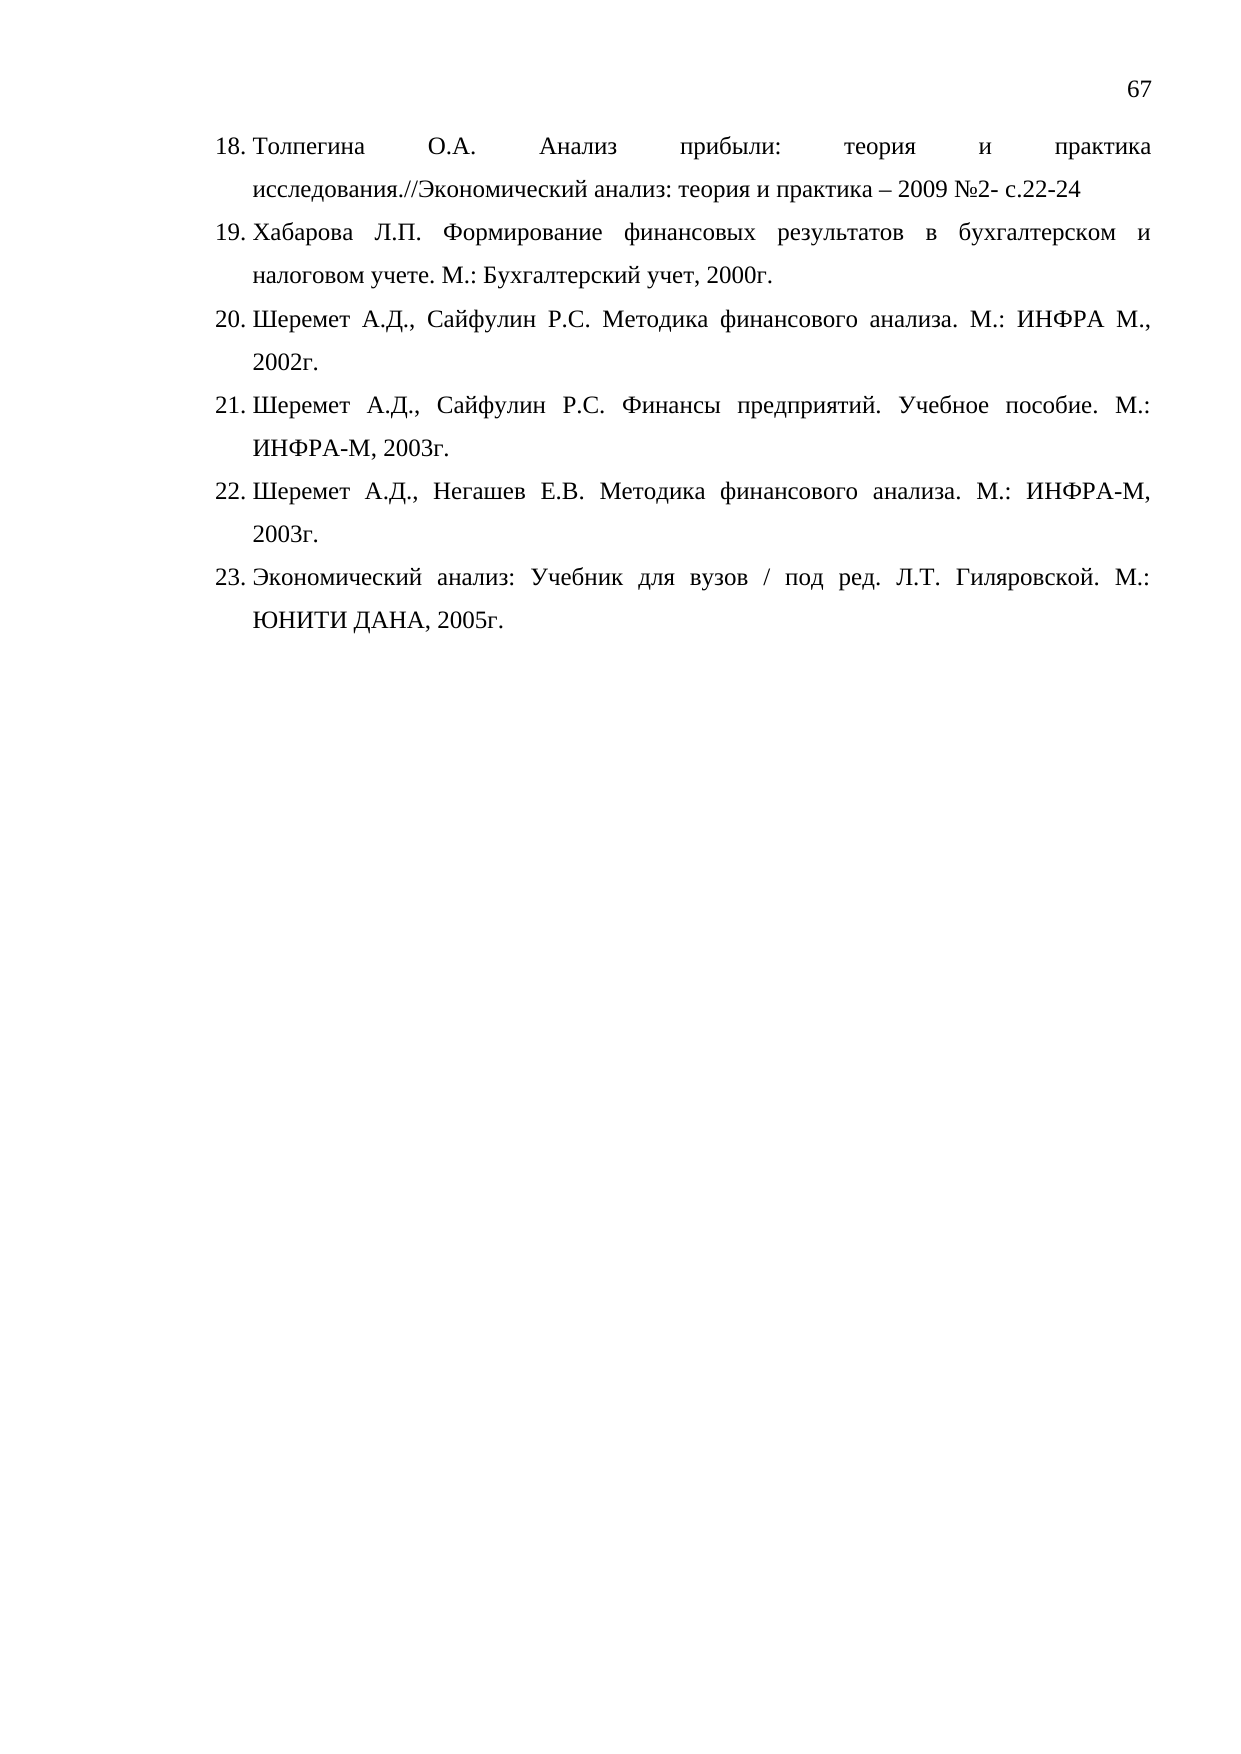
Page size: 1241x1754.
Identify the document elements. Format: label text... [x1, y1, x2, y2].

list Шеремет А.Д., Негашев Е.В. Методика финансового анализа. М.: ИНФРА-М, 2003г. [215, 476, 1152, 548]
list Толпегина О.А. Анализ прибыли: теория и практика исследования.//Экономический анализ: теория и практика – 2009 №2- с.22-24 [215, 131, 1152, 203]
list Шеремет А.Д., Сайфулин Р.С. Финансы предприятий. Учебное пособие. М.: ИНФРА-М, 2003г. [215, 390, 1152, 462]
list Хабарова Л.П. Формирование финансовых результатов в бухгалтерском и налоговом учете. М.: Бухгалтерский учет, 2000г. [215, 217, 1152, 289]
list Шеремет А.Д., Сайфулин Р.С. Методика финансового анализа. М.: ИНФРА М., 2002г. [215, 304, 1152, 376]
list Экономический анализ: Учебник для вузов / под ред. Л.Т. Гиляровской. М.: ЮНИТИ ДАНА, 2005г. [215, 562, 1152, 634]
